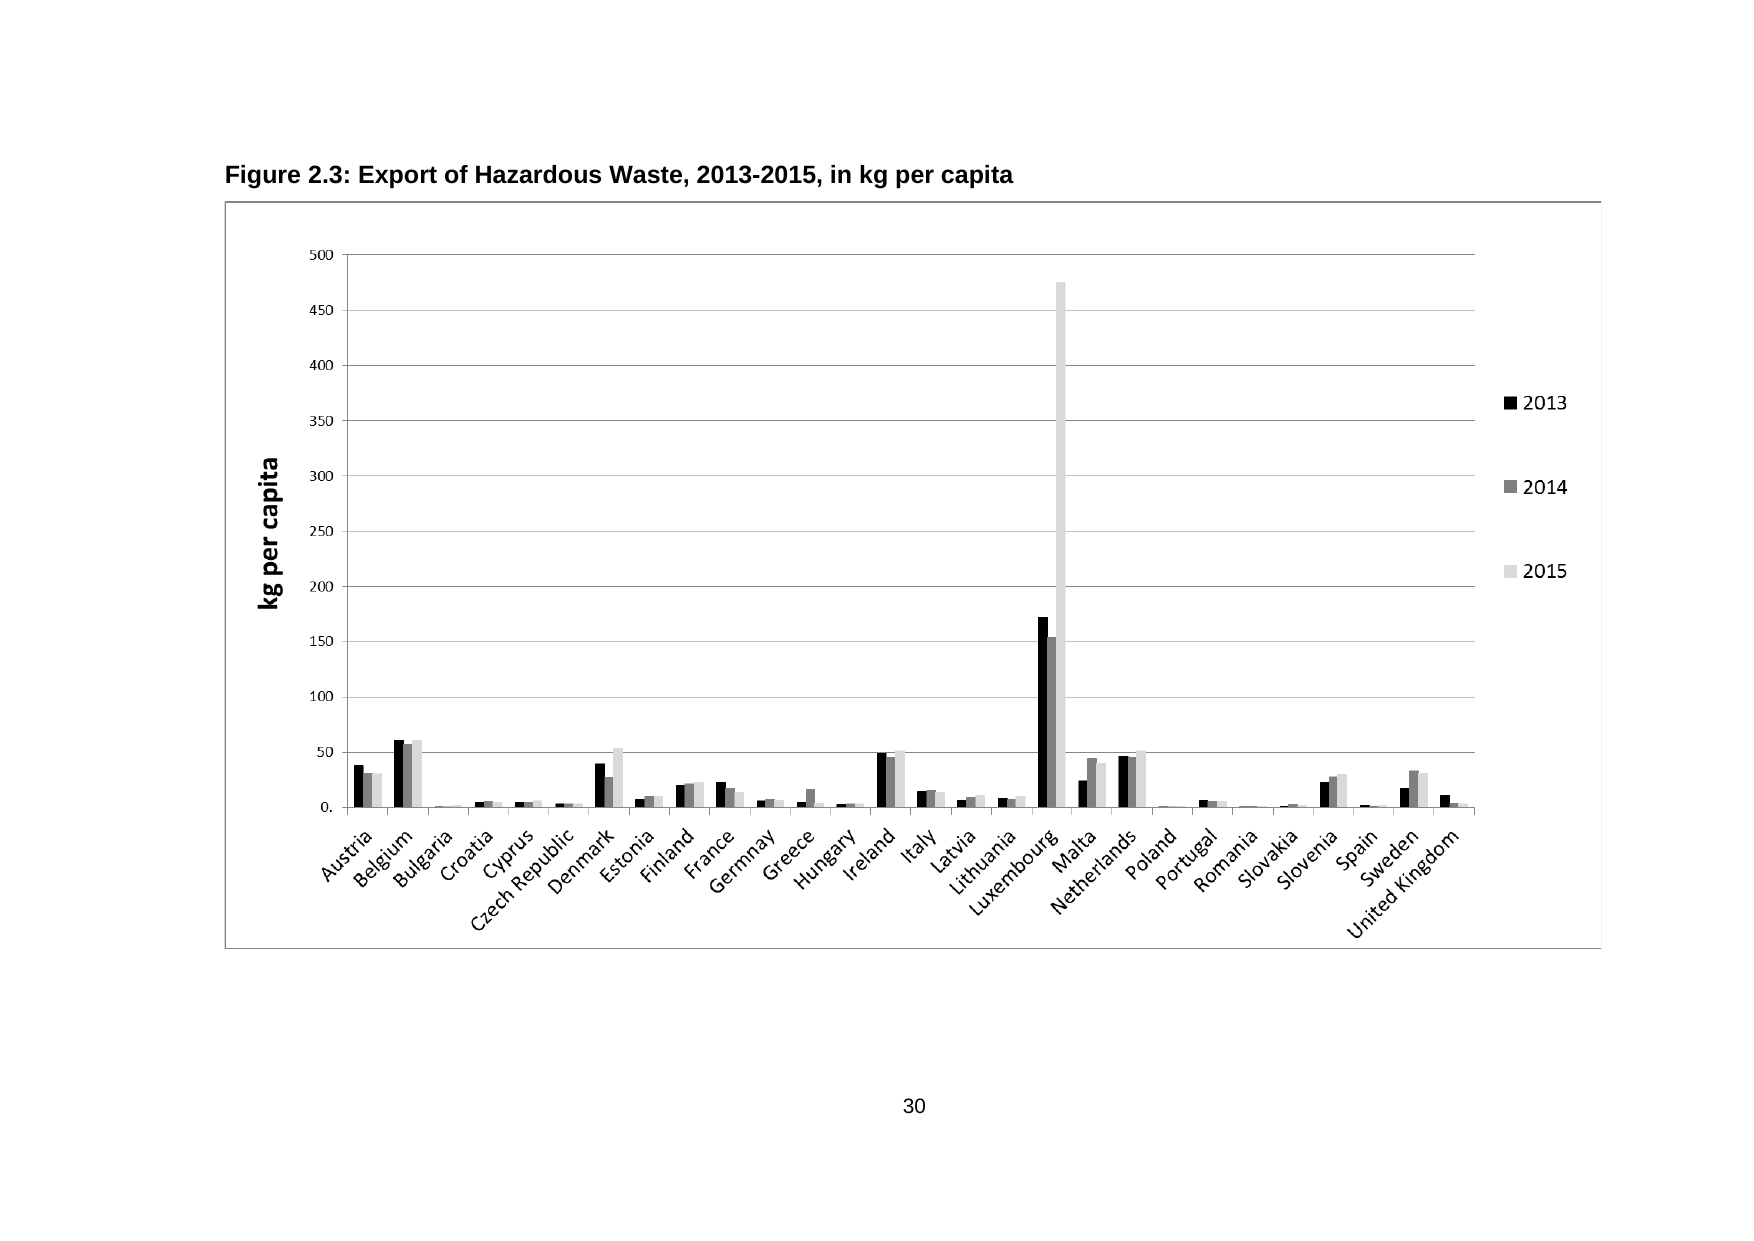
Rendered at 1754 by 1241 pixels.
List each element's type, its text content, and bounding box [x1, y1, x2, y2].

text Figure 2.3: Export of Hazardous Waste, 2013-2015, in kg per capita [224, 160, 1604, 189]
picture [224, 201, 1602, 949]
